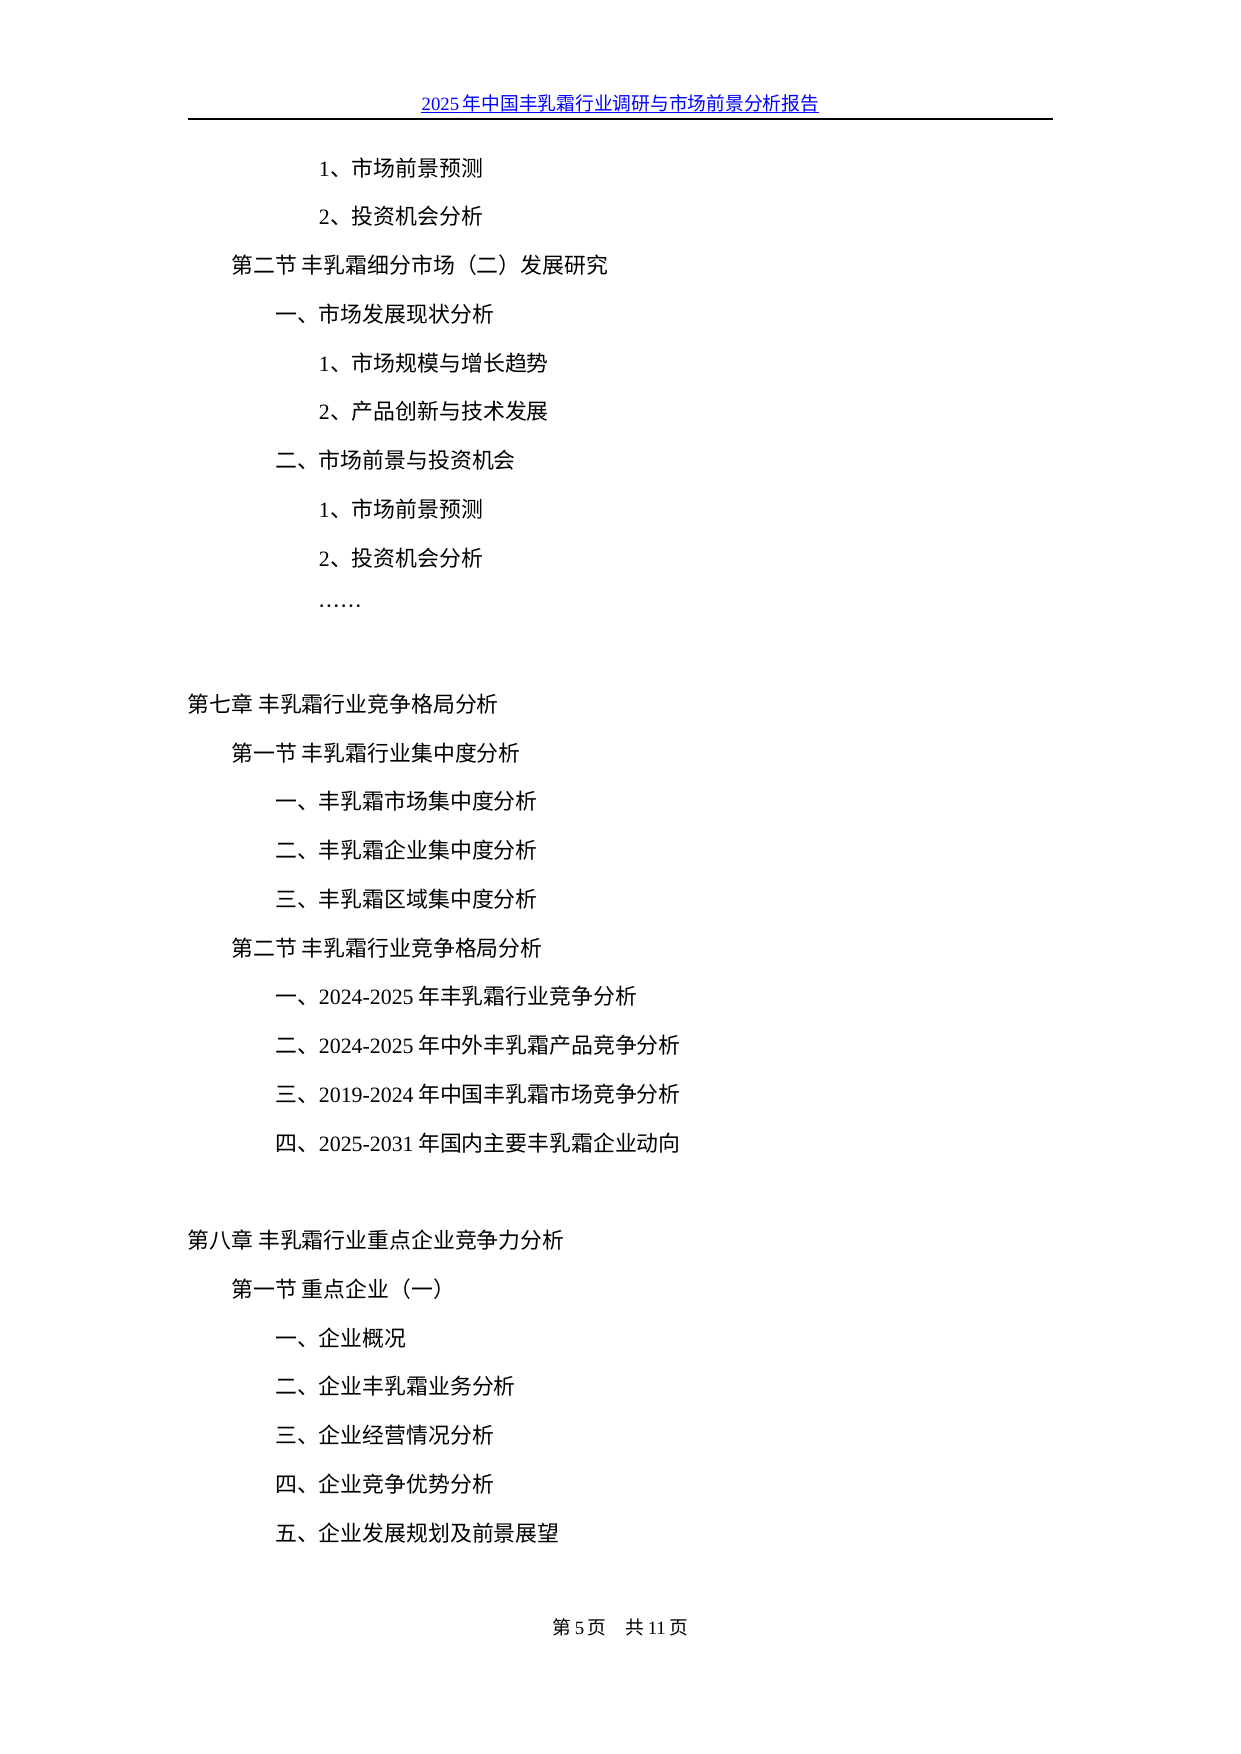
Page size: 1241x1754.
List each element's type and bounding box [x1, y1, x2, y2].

text [187, 150, 1053, 1548]
